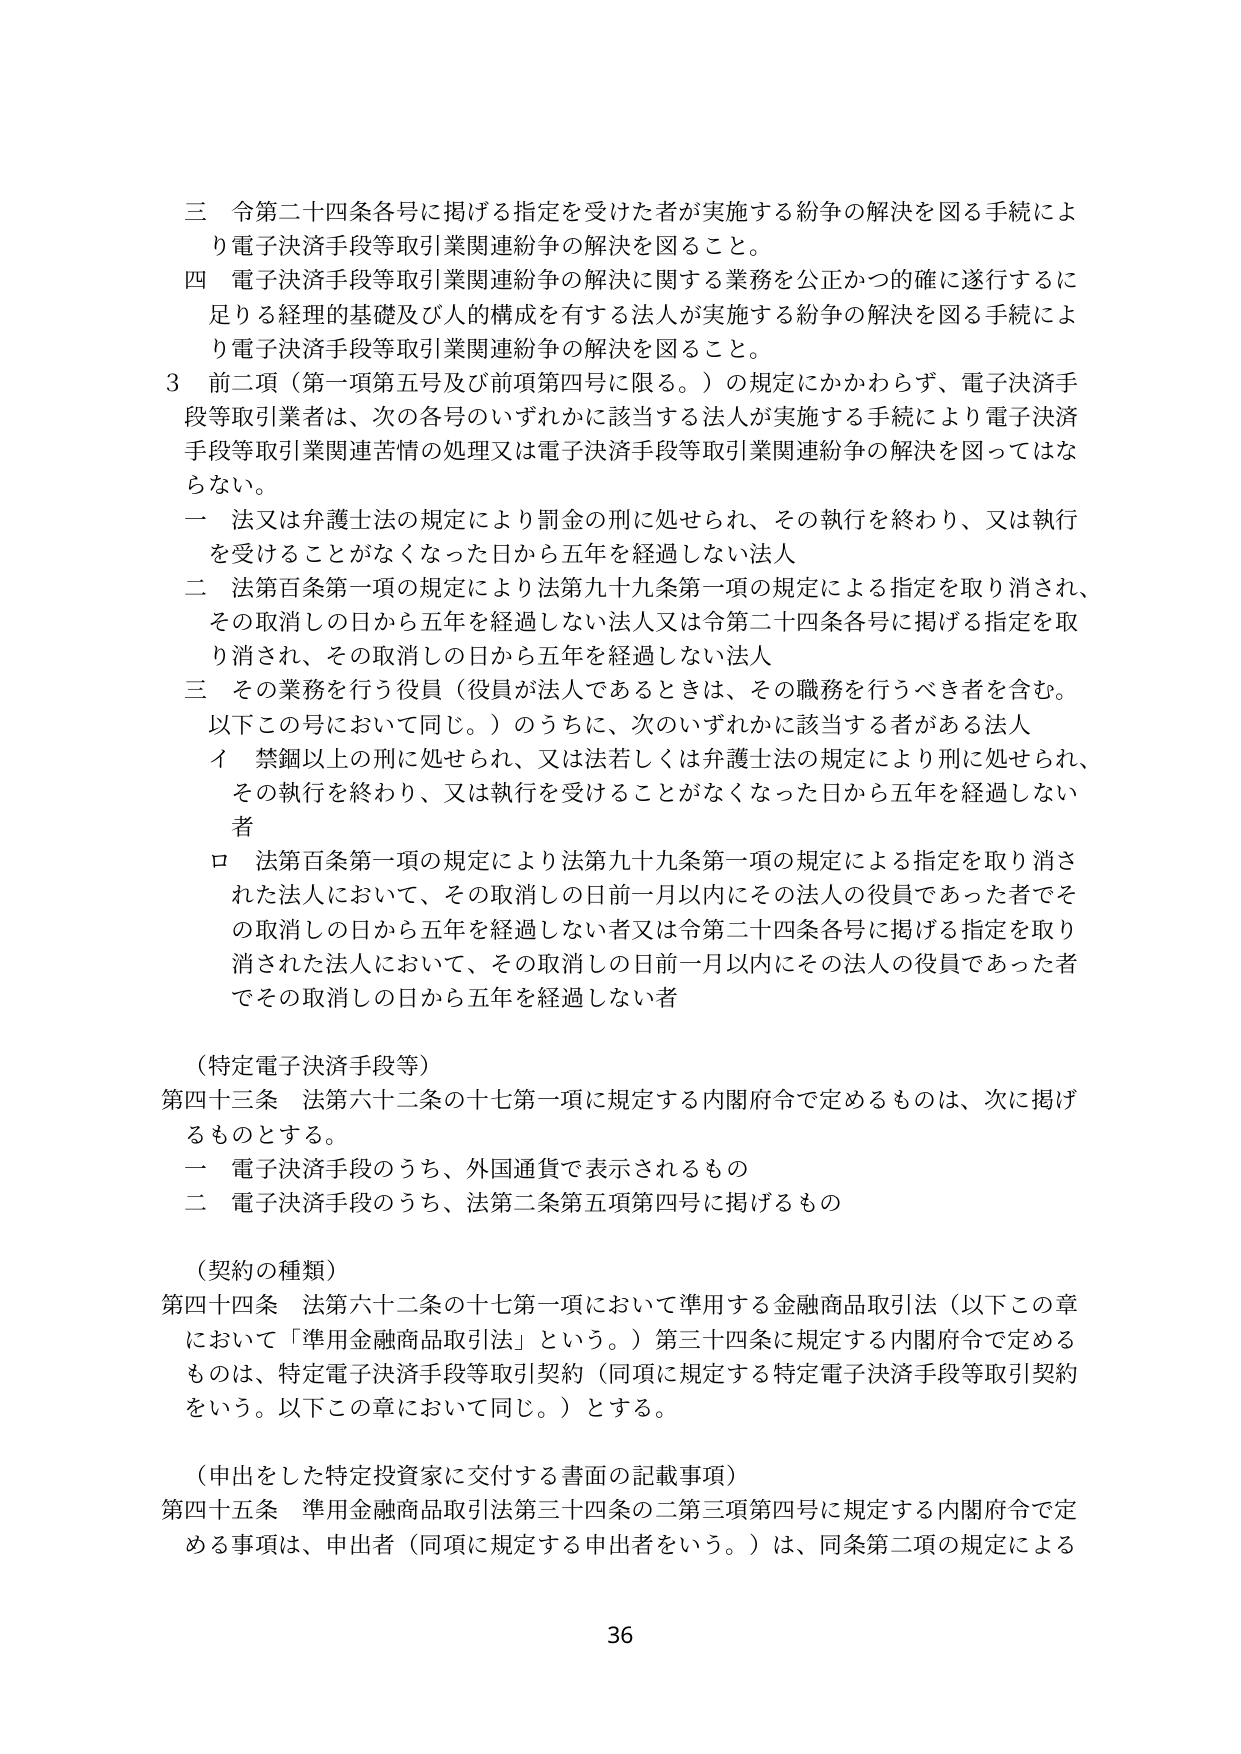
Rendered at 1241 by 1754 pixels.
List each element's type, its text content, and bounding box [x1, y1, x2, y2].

text 二 電子決済手段のうち、法第二条第五項第四号に掲げるもの [184, 1184, 1079, 1219]
text （申出をした特定投資家に交付する書面の記載事項） [184, 1458, 1079, 1492]
text 三 その業務を行う役員（役員が法人であるときは、その職務を行うべき者を含む。以下この号において同じ。）のうちに、次のいずれかに該当する者がある法人 [184, 672, 1079, 740]
text 二 法第百条第一項の規定により法第九十九条第一項の規定による指定を取り消され、その取消しの日から五年を経過しない法人又は令第二十四条各号に掲げる指定を取り消され、その取消しの日から五年を経過しない法人 [184, 569, 1079, 672]
text ３ 前二項（第一項第五号及び前項第四号に限る。）の規定にかかわらず、電子決済手段等取引業者は、次の各号のいずれかに該当する法人が実施する手続により電子決済手段等取引業関連苦情の処理又は電子決済手段等取引業関連紛争の解決を図ってはならない。 [161, 364, 1079, 501]
text 一 電子決済手段のうち、外国通貨で表示されるもの [184, 1150, 1079, 1184]
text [161, 1492, 1079, 1560]
text 第四十四条 法第六十二条の十七第一項において準用する金融商品取引法（以下この章において「準用金融商品取引法」という。）第三十四条に規定する内閣府令で定めるものは、特定電子決済手段等取引契約（同項に規定する特定電子決済手段等取引契約をいう。以下この章において同じ。）とする。 [161, 1287, 1079, 1424]
text イ 禁錮以上の刑に処せられ、又は法若しくは弁護士法の規定により刑に処せられ、その執行を終わり、又は執行を受けることがなくなった日から五年を経過しない者 [207, 740, 1079, 843]
text 四 電子決済手段等取引業関連紛争の解決に関する業務を公正かつ的確に遂行するに足りる経理的基礎及び人的構成を有する法人が実施する紛争の解決を図る手続により電子決済手段等取引業関連紛争の解決を図ること。 [184, 262, 1079, 364]
text 一 法又は弁護士法の規定により罰金の刑に処せられ、その執行を終わり、又は執行を受けることがなくなった日から五年を経過しない法人 [184, 501, 1079, 569]
text （特定電子決済手段等） [184, 1048, 1079, 1082]
text ロ 法第百条第一項の規定により法第九十九条第一項の規定による指定を取り消された法人において、その取消しの日前一月以内にその法人の役員であった者でその取消しの日から五年を経過しない者又は令第二十四条各号に掲げる指定を取り消された法人において、その取消しの日前一月以内にその法人の役員であった者でその取消しの日から五年を経過しない者 [207, 843, 1079, 1014]
text （契約の種類） [184, 1253, 1079, 1287]
text 三 令第二十四条各号に掲げる指定を受けた者が実施する紛争の解決を図る手続により電子決済手段等取引業関連紛争の解決を図ること。 [184, 194, 1079, 262]
text 第四十三条 法第六十二条の十七第一項に規定する内閣府令で定めるものは、次に掲げるものとする。 [161, 1082, 1079, 1150]
